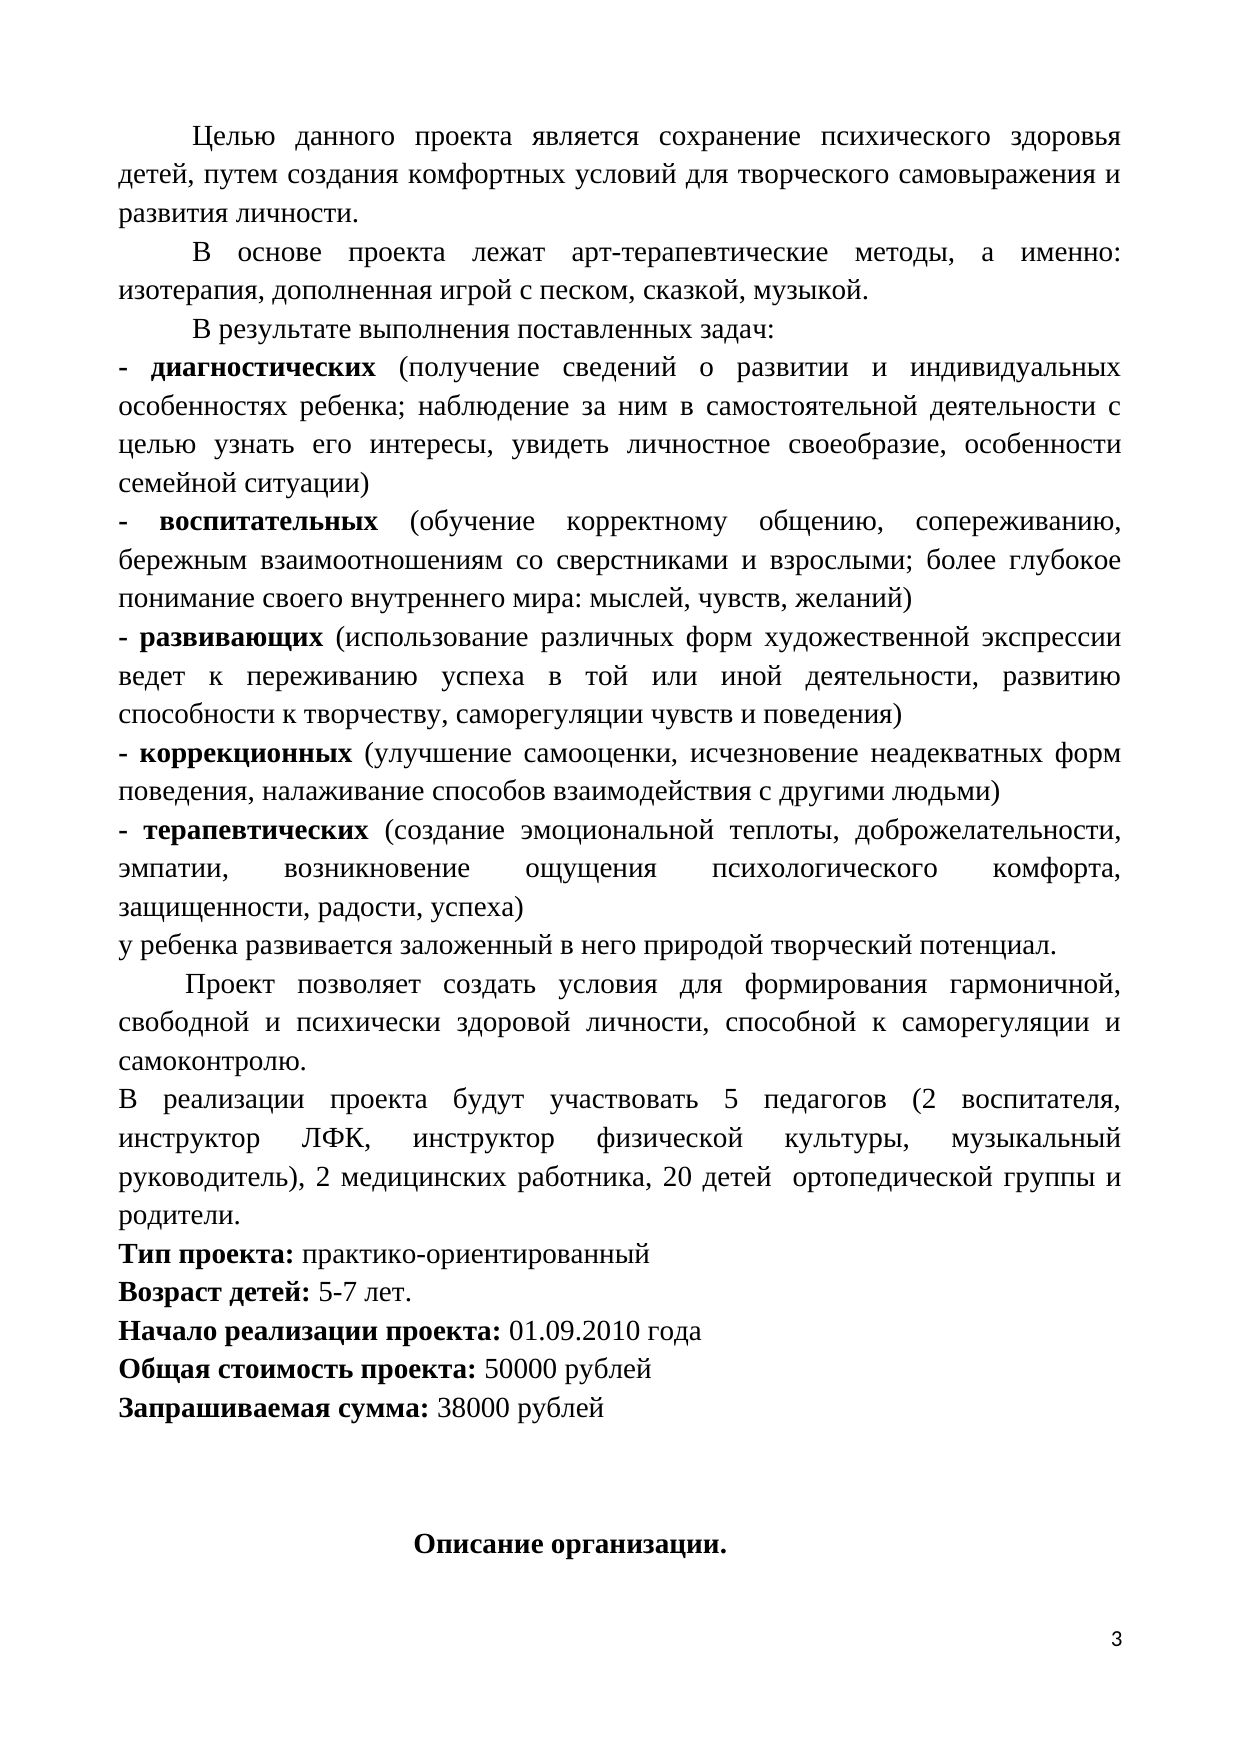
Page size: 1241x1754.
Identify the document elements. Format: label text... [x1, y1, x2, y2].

text Запрашиваемая сумма: 38000 рублей [118, 1390, 1122, 1423]
text - диагностических (получение сведений о развитии и индивидуальных особенностях ребенка; наблюдение за ним в самостоятельной деятельности с целью узнать его интересы, увидеть личностное своеобразие, особенности семейной ситуации) [118, 349, 1122, 498]
text Целью данного проекта является сохранение психического здоровья детей, путем создания комфортных условий для творческого самовыражения и развития личности. [118, 118, 1122, 229]
text - развивающих (использование различных форм художественной экспрессии ведет к переживанию успеха в той или иной деятельности, развитию способности к творчеству, саморегуляции чувств и поведения) [118, 619, 1122, 730]
text В основе проекта лежат арт-терапевтические методы, а именно: изотерапия, дополненная игрой с песком, сказкой, музыкой. [118, 234, 1122, 306]
text Общая стоимость проекта: 50000 рублей [118, 1351, 1122, 1385]
text - воспитательных (обучение корректному общению, сопереживанию, бережным взаимоотношениям со сверстниками и взрослыми; более глубокое понимание своего внутреннего мира: мыслей, чувств, желаний) [118, 503, 1122, 614]
text В реализации проекта будут участвовать 5 педагогов (2 воспитателя, инструктор ЛФК, инструктор физической культуры, музыкальный руководитель), 2 медицинских работника, 20 детей ортопедической группы и родители. [118, 1082, 1122, 1231]
text - коррекционных (улучшение самооценки, исчезновение неадекватных форм поведения, налаживание способов взаимодействия с другими людьми) [118, 735, 1122, 807]
text у ребенка развивается заложенный в него природой творческий потенциал. [118, 927, 1122, 961]
text - терапевтических (создание эмоциональной теплоты, доброжелательности, эмпатии, возникновение ощущения психологического комфорта, защищенности, радости, успеха) [118, 812, 1122, 922]
text Начало реализации проекта: 01.09.2010 года [118, 1313, 1122, 1346]
text Тип проекта: практико-ориентированный [118, 1236, 1122, 1269]
text Описание организации. [339, 1526, 1122, 1560]
text Проект позволяет создать условия для формирования гармоничной, свободной и психически здоровой личности, способной к саморегуляции и самоконтролю. [118, 966, 1122, 1077]
text Возраст детей: 5-7 лет. [118, 1274, 1122, 1308]
text В результате выполнения поставленных задач: [118, 311, 1122, 344]
